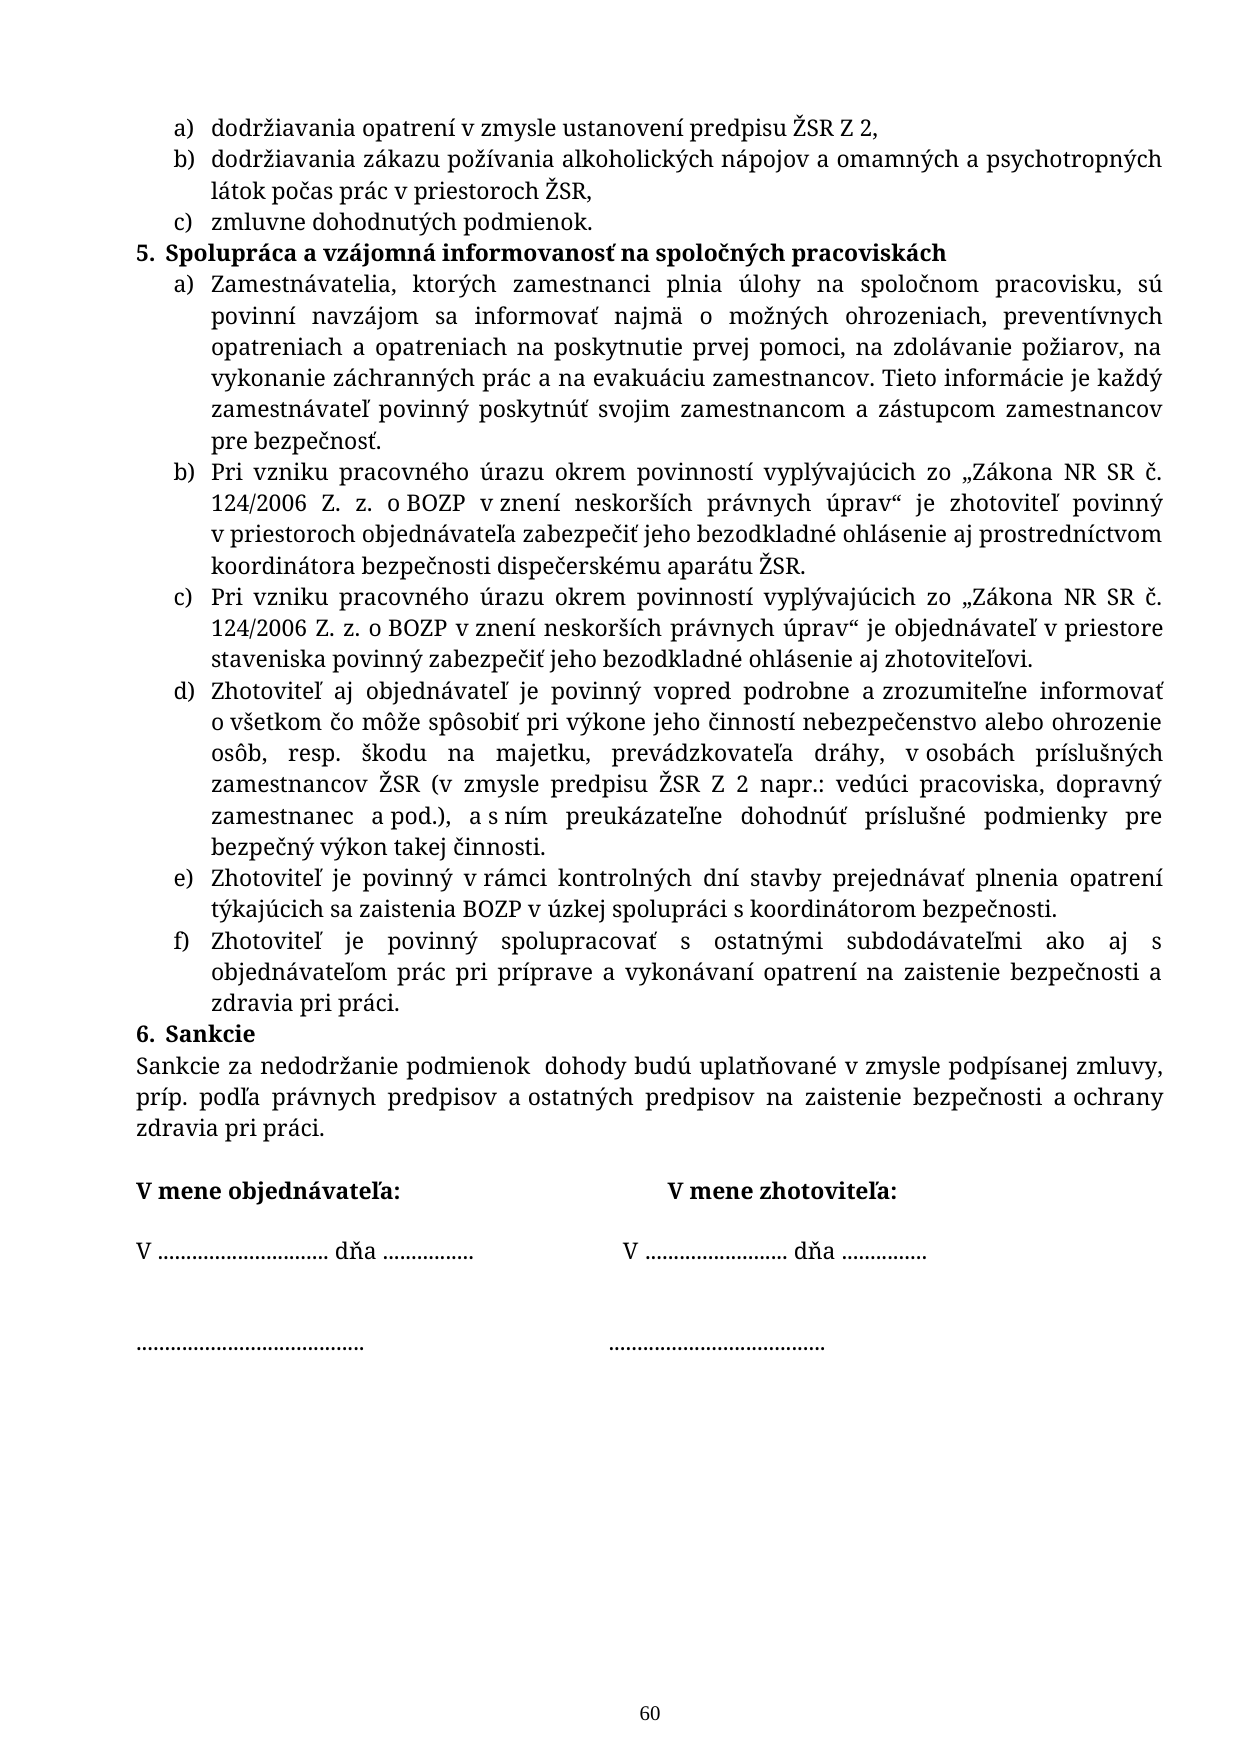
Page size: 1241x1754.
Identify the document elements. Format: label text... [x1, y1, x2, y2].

list zmluvne dohodnutých podmienok. [173, 206, 1163, 237]
list Spolupráca a vzájomná informovanosť na spoločných pracoviskách [136, 237, 1163, 268]
list Pri vzniku pracovného úrazu okrem povinností vyplývajúcich zo „Zákona NR SR č. 124/2006 Z. z. o BOZP v znení neskorších právnych úprav“ je objednávateľ v priestore staveniska povinný zabezpečiť jeho bezodkladné ohlásenie aj zhotoviteľovi. [173, 581, 1163, 675]
text Sankcie za nedodržanie podmienok dohody budú uplatňované v zmysle podpísanej zmluvy, príp. podľa právnych predpisov a ostatných predpisov na zaistenie bezpečnosti a ochrany zdravia pri práci. [136, 1050, 1163, 1143]
list dodržiavania zákazu požívania alkoholických nápojov a omamných a psychotropných látok počas prác v priestoroch ŽSR, [173, 143, 1163, 206]
list Zhotoviteľ je povinný spolupracovať s ostatnými subdodávateľmi ako aj s objednávateľom prác pri príprave a vykonávaní opatrení na zaistenie bezpečnosti a zdravia pri práci. [173, 925, 1163, 1018]
list Zamestnávatelia, ktorých zamestnanci plnia úlohy na spoločnom pracovisku, sú povinní navzájom sa informovať najmä o možných ohrozeniach, preventívnych opatreniach a opatreniach na poskytnutie prvej pomoci, na zdolávanie požiarov, na vykonanie záchranných prác a na evakuáciu zamestnancov. Tieto informácie je každý zamestnávateľ povinný poskytnúť svojim zamestnancom a zástupcom zamestnancov pre bezpečnosť. [173, 268, 1163, 456]
list dodržiavania opatrení v zmysle ustanovení predpisu ŽSR Z 2, [173, 112, 1163, 143]
text V mene objednávateľa: V mene zhotoviteľa: [136, 1175, 1163, 1206]
list Pri vzniku pracovného úrazu okrem povinností vyplývajúcich zo „Zákona NR SR č. 124/2006 Z. z. o BOZP v znení neskorších právnych úprav“ je zhotoviteľ povinný v priestoroch objednávateľa zabezpečiť jeho bezodkladné ohlásenie aj prostredníctvom koordinátora bezpečnosti dispečerskému aparátu ŽSR. [173, 456, 1163, 581]
list Zhotoviteľ je povinný v rámci kontrolných dní stavby prejednávať plnenia opatrení týkajúcich sa zaistenia BOZP v úzkej spolupráci s koordinátorom bezpečnosti. [173, 862, 1163, 925]
list Zhotoviteľ aj objednávateľ je povinný vopred podrobne a zrozumiteľne informovať o všetkom čo môže spôsobiť pri výkone jeho činností nebezpečenstvo alebo ohrozenie osôb, resp. škodu na majetku, prevádzkovateľa dráhy, v osobách príslušných zamestnancov ŽSR (v zmysle predpisu ŽSR Z 2 napr.: vedúci pracoviska, dopravný zamestnanec a pod.), a s ním preukázateľne dohodnúť príslušné podmienky pre bezpečný výkon takej činnosti. [173, 675, 1163, 862]
text V .............................. dňa ................ V ......................... dňa ............... [136, 1235, 1163, 1297]
text ........................................ ...................................... [136, 1326, 1163, 1357]
list Sankcie [136, 1018, 1163, 1050]
